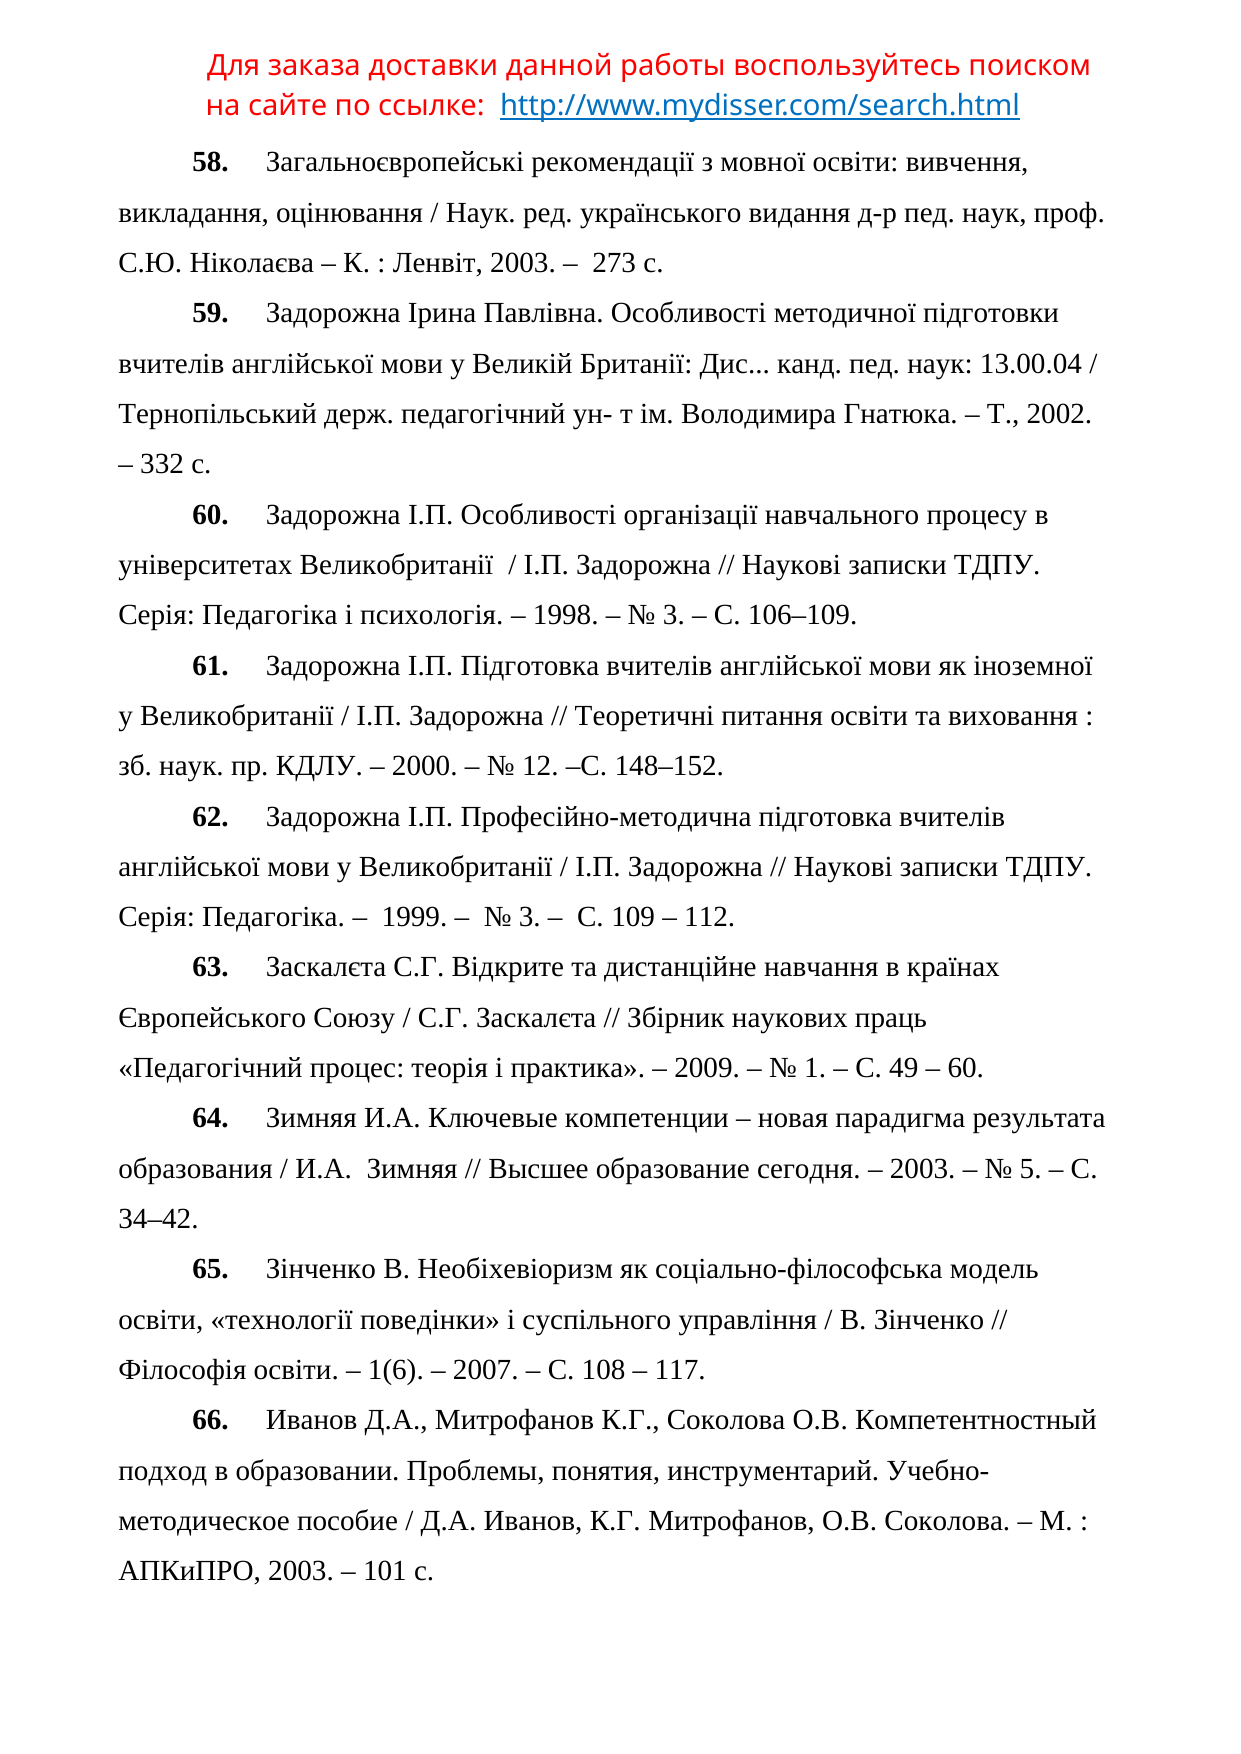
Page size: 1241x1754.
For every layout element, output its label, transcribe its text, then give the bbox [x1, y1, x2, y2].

list Задорожна І.П. Професійно-методична підготовка вчителів англійської мови у Великобританії / І.П. Задорожна // Наукові записки ТДПУ. Серія: Педагогіка. – 1999. – № 3. – С. 109 – 112. [118, 799, 1107, 933]
list Задорожна І.П. Підготовка вчителів англійської мови як іноземної у Великобританії / І.П. Задорожна // Теоретичні питання освіти та виховання : зб. наук. пр. КДЛУ. – 2000. – № 12. –С. 148–152. [118, 648, 1107, 782]
list Иванов Д.А., Митрофанов К.Г., Соколова О.В. Компетентностный подход в образовании. Проблемы, понятия, инструментарий. Учебно-методическое пособие / Д.А. Иванов, К.Г. Митрофанов, О.В. Соколова. – М. : АПКиПРО, 2003. – 101 с. [118, 1402, 1107, 1587]
list Зінченко В. Необіхевіоризм як соціально-філософська модель освіти, «технології поведінки» і суспільного управління / В. Зінченко // Філософія освіти. – 1(6). – 2007. – С. 108 – 117. [118, 1251, 1107, 1386]
list Загальноєвропейські рекомендації з мовної освіти: вивчення, викладання, оцінювання / Наук. ред. українського видання д-р пед. наук, проф. С.Ю. Ніколаєва – К. : Ленвіт, 2003. – 273 с. [118, 144, 1107, 279]
list Задорожна Ірина Павлівна. Особливості методичної підготовки вчителів англійської мови у Великій Британії: Дис... канд. пед. наук: 13.00.04 / Тернопільський держ. педагогічний ун- т ім. Володимира Гнатюка. – Т., 2002. – 332 с. [118, 296, 1107, 480]
list Задорожна І.П. Особливості організації навчального процесу в університетах Великобританії / І.П. Задорожна // Наукові записки ТДПУ. Серія: Педагогіка і психологія. – 1998. – № 3. – С. 106–109. [118, 497, 1107, 631]
list Зимняя И.А. Ключевые компетенции – новая парадигма результата образования / И.А. Зимняя // Высшее образование сегодня. – 2003. – № 5. – С. 34–42. [118, 1101, 1107, 1235]
list Заскалєта С.Г. Відкрите та дистанційне навчання в країнах Європейського Союзу / С.Г. Заскалєта // Збірник наукових праць «Педагогічний процес: теорія і практика». – 2009. – № 1. – С. 49 – 60. [118, 949, 1107, 1084]
